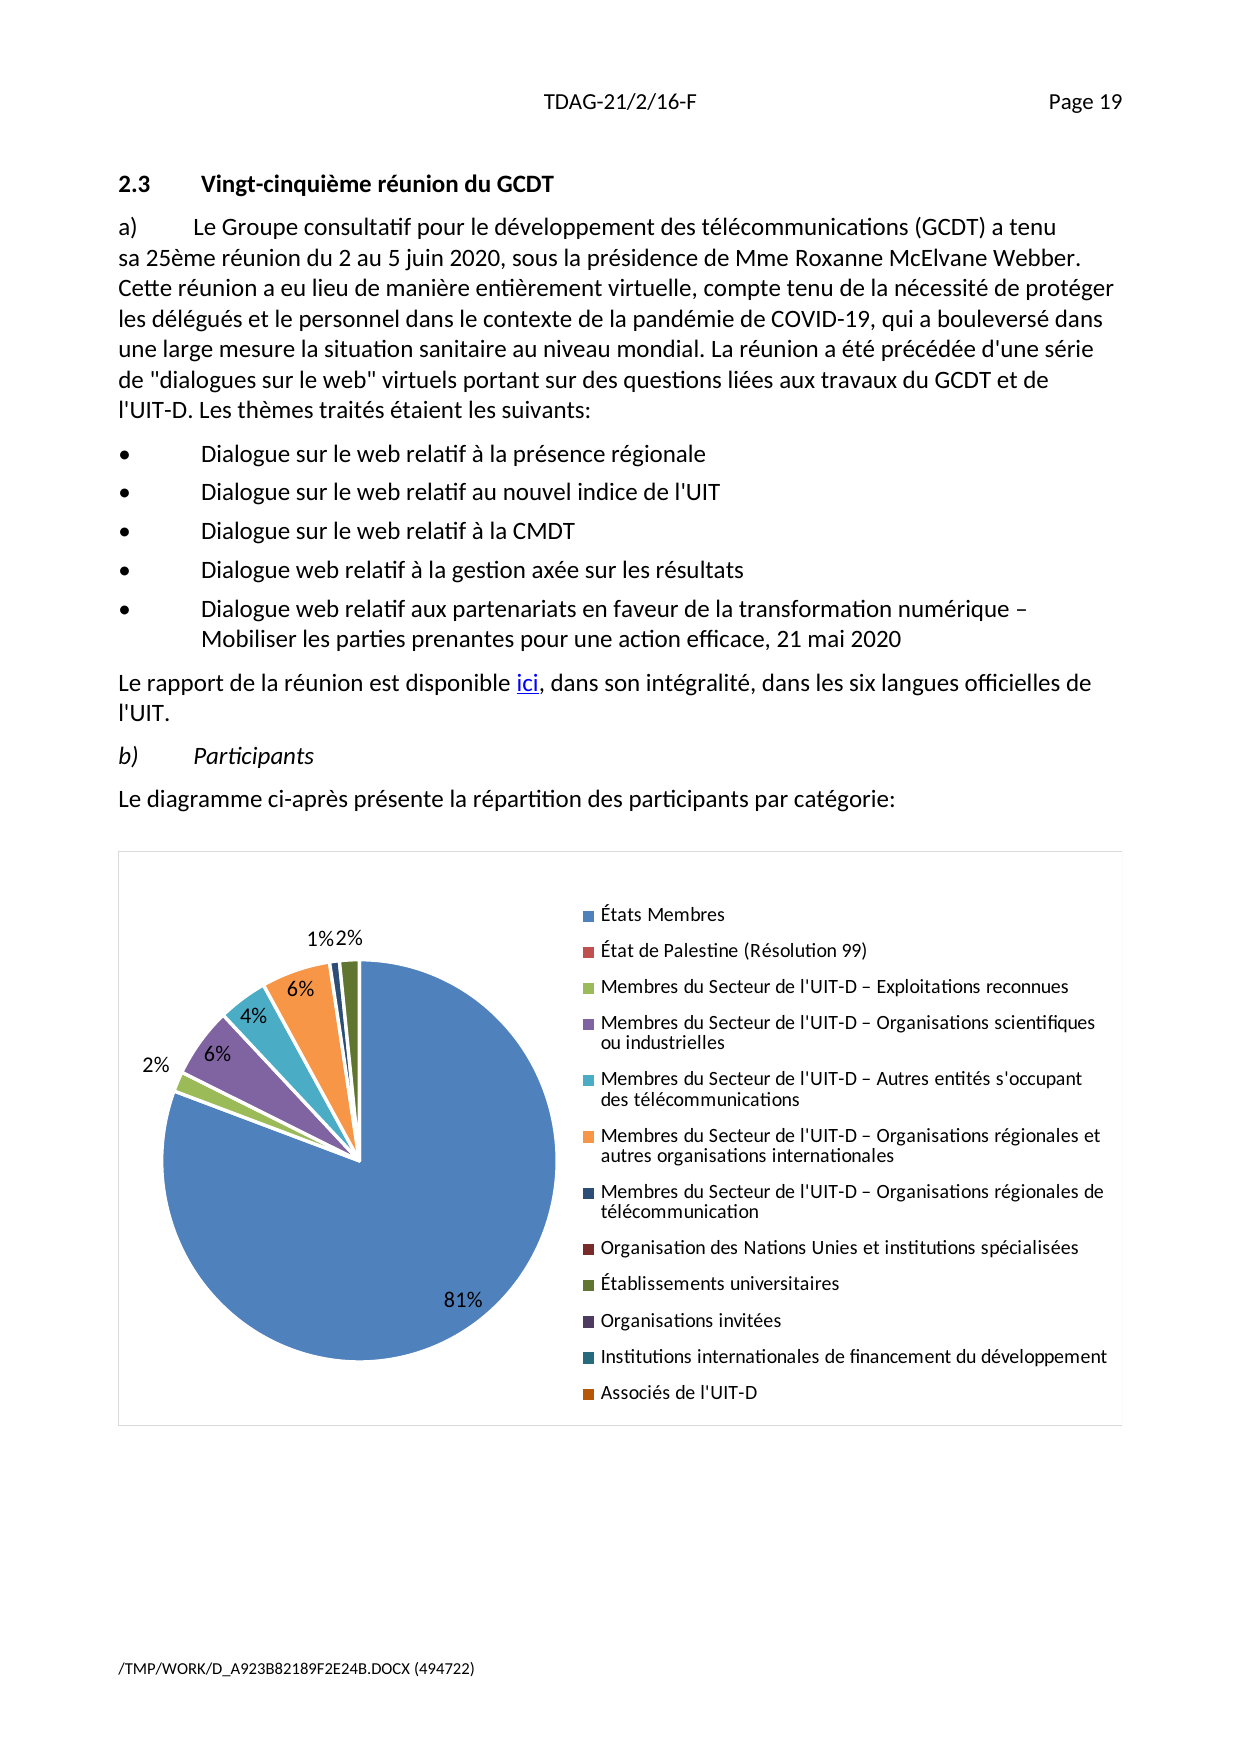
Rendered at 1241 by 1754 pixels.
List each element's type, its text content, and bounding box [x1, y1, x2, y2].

text • Dialogue sur le web relatif à la CMDT [118, 515, 1122, 546]
text Le rapport de la réunion est disponible ici, dans son intégralité, dans les six langues officielles de l'UIT. [118, 667, 1122, 728]
text Le diagramme ci-après présente la répartition des participants par catégorie: [118, 783, 1122, 814]
text • Dialogue web relatif à la gestion axée sur les résultats [118, 554, 1122, 585]
subtitle 2.3 Vingt-cinquième réunion du GCDT [118, 168, 1122, 199]
text • Dialogue web relatif aux partenariats en faveur de la transformation numérique – Mobiliser les parties prenantes pour une action efficace, 21 mai 2020 [118, 593, 1122, 654]
text • Dialogue sur le web relatif à la présence régionale [118, 438, 1122, 468]
text b) Participants [118, 740, 1122, 771]
text a) Le Groupe consultatif pour le développement des télécommunications (GCDT) a tenu sa 25ème réunion du 2 au 5 juin 2020, sous la présidence de Mme Roxanne McElvane Webber. Cette réunion a eu lieu de manière entièrement virtuelle, compte tenu de la nécessité de protéger les délégués et le personnel dans le contexte de la pandémie de COVID-19, qui a bouleversé dans une large mesure la situation sanitaire au niveau mondial. La réunion a été précédée d'une série de "dialogues sur le web" virtuels portant sur des questions liées aux travaux du GCDT et de l'UIT-D. Les thèmes traités étaient les suivants: [118, 212, 1122, 425]
text • Dialogue sur le web relatif au nouvel indice de l'UIT [118, 477, 1122, 507]
